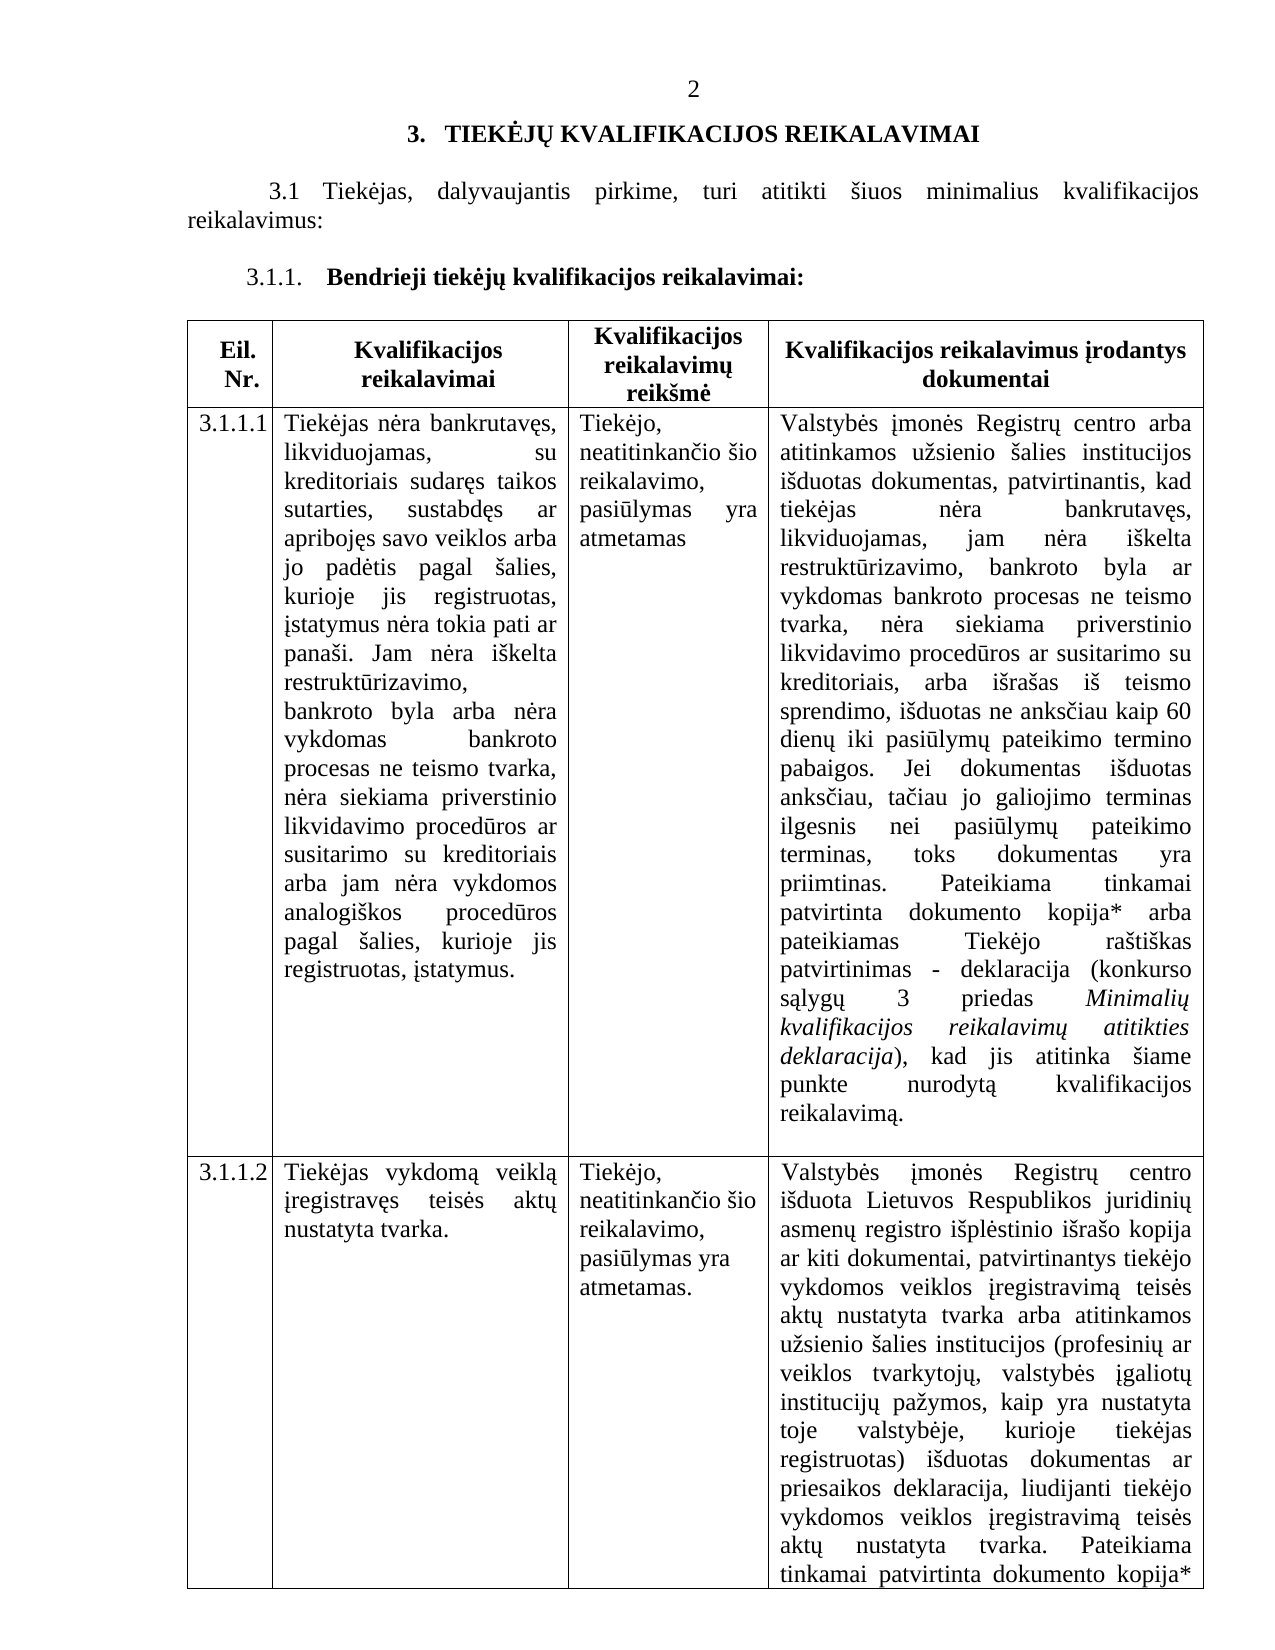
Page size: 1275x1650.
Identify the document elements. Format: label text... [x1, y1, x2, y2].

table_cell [273, 1157, 568, 1588]
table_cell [569, 1157, 768, 1588]
table_cell 3.1.1.2 [188, 1157, 272, 1588]
table_header Kvalifikacijos reikalavimų reikšmė [569, 321, 768, 407]
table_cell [769, 1157, 1203, 1588]
table_cell Tiekėjo, neatitinkančio šio reikalavimo, pasiūlymas yra atmetamas [569, 408, 768, 1156]
list TIEKĖJŲ KVALIFIKACIJOS REIKALAVIMAI [187, 119, 1200, 147]
table_header Kvalifikacijos reikalavimus įrodantys dokumentai [769, 321, 1203, 407]
table_header Kvalifikacijos reikalavimai [273, 321, 568, 407]
table_cell Valstybės įmonės Registrų centro arba atitinkamos užsienio šalies institucijos išduotas dokumentas, patvirtinantis, kad tiekėjas nėra bankrutavęs, likviduojamas, jam nėra iškelta restruktūrizavimo, bankroto byla ar vykdomas bankroto procesas ne teismo tvarka, nėra siekiama priverstinio likvidavimo procedūros ar susitarimo su kreditoriais, arba išrašas iš teismo sprendimo, išduotas ne anksčiau kaip 60 dienų iki pasiūlymų pateikimo termino pabaigos. Jei dokumentas išduotas anksčiau, tačiau jo galiojimo terminas ilgesnis nei pasiūlymų pateikimo terminas, toks dokumentas yra priimtinas. Pateikiama tinkamai patvirtinta dokumento kopija* arba pateikiamas Tiekėjo raštiškas patvirtinimas - deklaracija (konkurso sąlygų 3 priedas Minimalių kvalifikacijos reikalavimų atitikties deklaracija), kad jis atitinka šiame punkte nurodytą kvalifikacijos reikalavimą. [769, 408, 1203, 1156]
table_cell 3.1.1.1 [188, 408, 272, 1156]
text 3.1 Tiekėjas, dalyvaujantis pirkime, turi atitikti šiuos minimalius kvalifikacijos reikalavimus: [187, 176, 1200, 234]
table_cell Tiekėjas nėra bankrutavęs, likviduojamas, su kreditoriais sudaręs taikos sutarties, sustabdęs ar apribojęs savo veiklos arba jo padėtis pagal šalies, kurioje jis registruotas, įstatymus nėra tokia pati ar panaši. Jam nėra iškelta restruktūrizavimo, bankroto byla arba nėra vykdomas bankroto procesas ne teismo tvarka, nėra siekiama priverstinio likvidavimo procedūros ar susitarimo su kreditoriais arba jam nėra vykdomos analogiškos procedūros pagal šalies, kurioje jis registruotas, įstatymus. [273, 408, 568, 1156]
table_header Eil. Nr. [188, 321, 272, 407]
list Bendrieji tiekėjų kvalifikacijos reikalavimai: [246, 262, 1216, 291]
